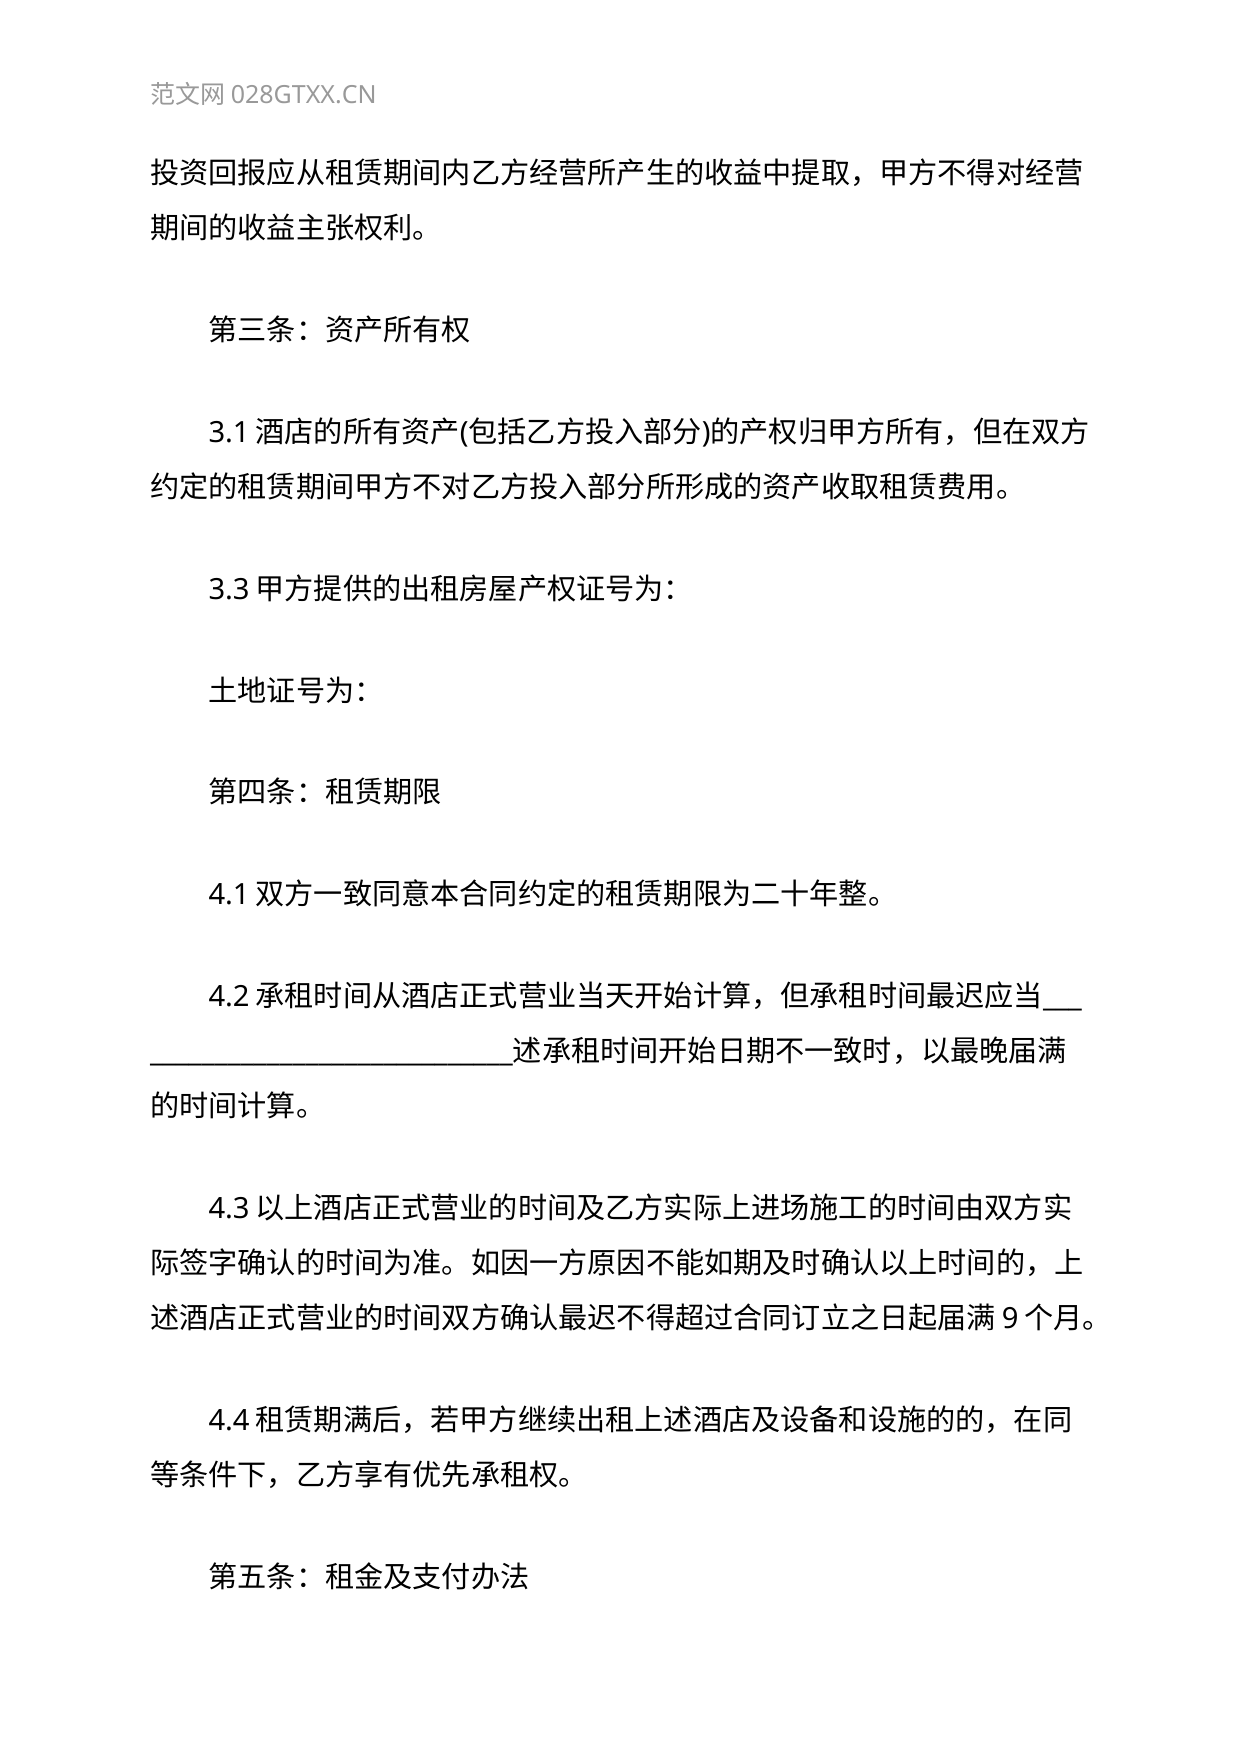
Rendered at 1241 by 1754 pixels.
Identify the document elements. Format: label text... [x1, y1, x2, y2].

text 4.1双方一致同意本合同约定的租赁期限为二十年整。 [150, 871, 1090, 913]
text 第三条：资产所有权 [150, 307, 1090, 349]
text 第五条：租金及支付办法 [150, 1553, 1090, 1595]
text 第四条：租赁期限 [150, 769, 1090, 811]
text 4.4租赁期满后，若甲方继续出租上述酒店及设备和设施的的，在同等条件下，乙方享有优先承租权。 [150, 1396, 1090, 1494]
text 4.2承租时间从酒店正式营业当天开始计算，但承租时间最迟应当_______________________________述承租时间开始日期不一致时，以最晚届满的时间计算。 [150, 973, 1090, 1125]
text 土地证号为： [150, 667, 1090, 709]
text 3.3甲方提供的出租房屋产权证号为： [150, 565, 1090, 608]
text 4.3以上酒店正式营业的时间及乙方实际上进场施工的时间由双方实际签字确认的时间为准。如因一方原因不能如期及时确认以上时间的，上述酒店正式营业的时间双方确认最迟不得超过合同订立之日起届满9个月。 [150, 1184, 1090, 1337]
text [150, 150, 1090, 247]
text 3.1酒店的所有资产(包括乙方投入部分)的产权归甲方所有，但在双方约定的租赁期间甲方不对乙方投入部分所形成的资产收取租赁费用。 [150, 408, 1090, 506]
